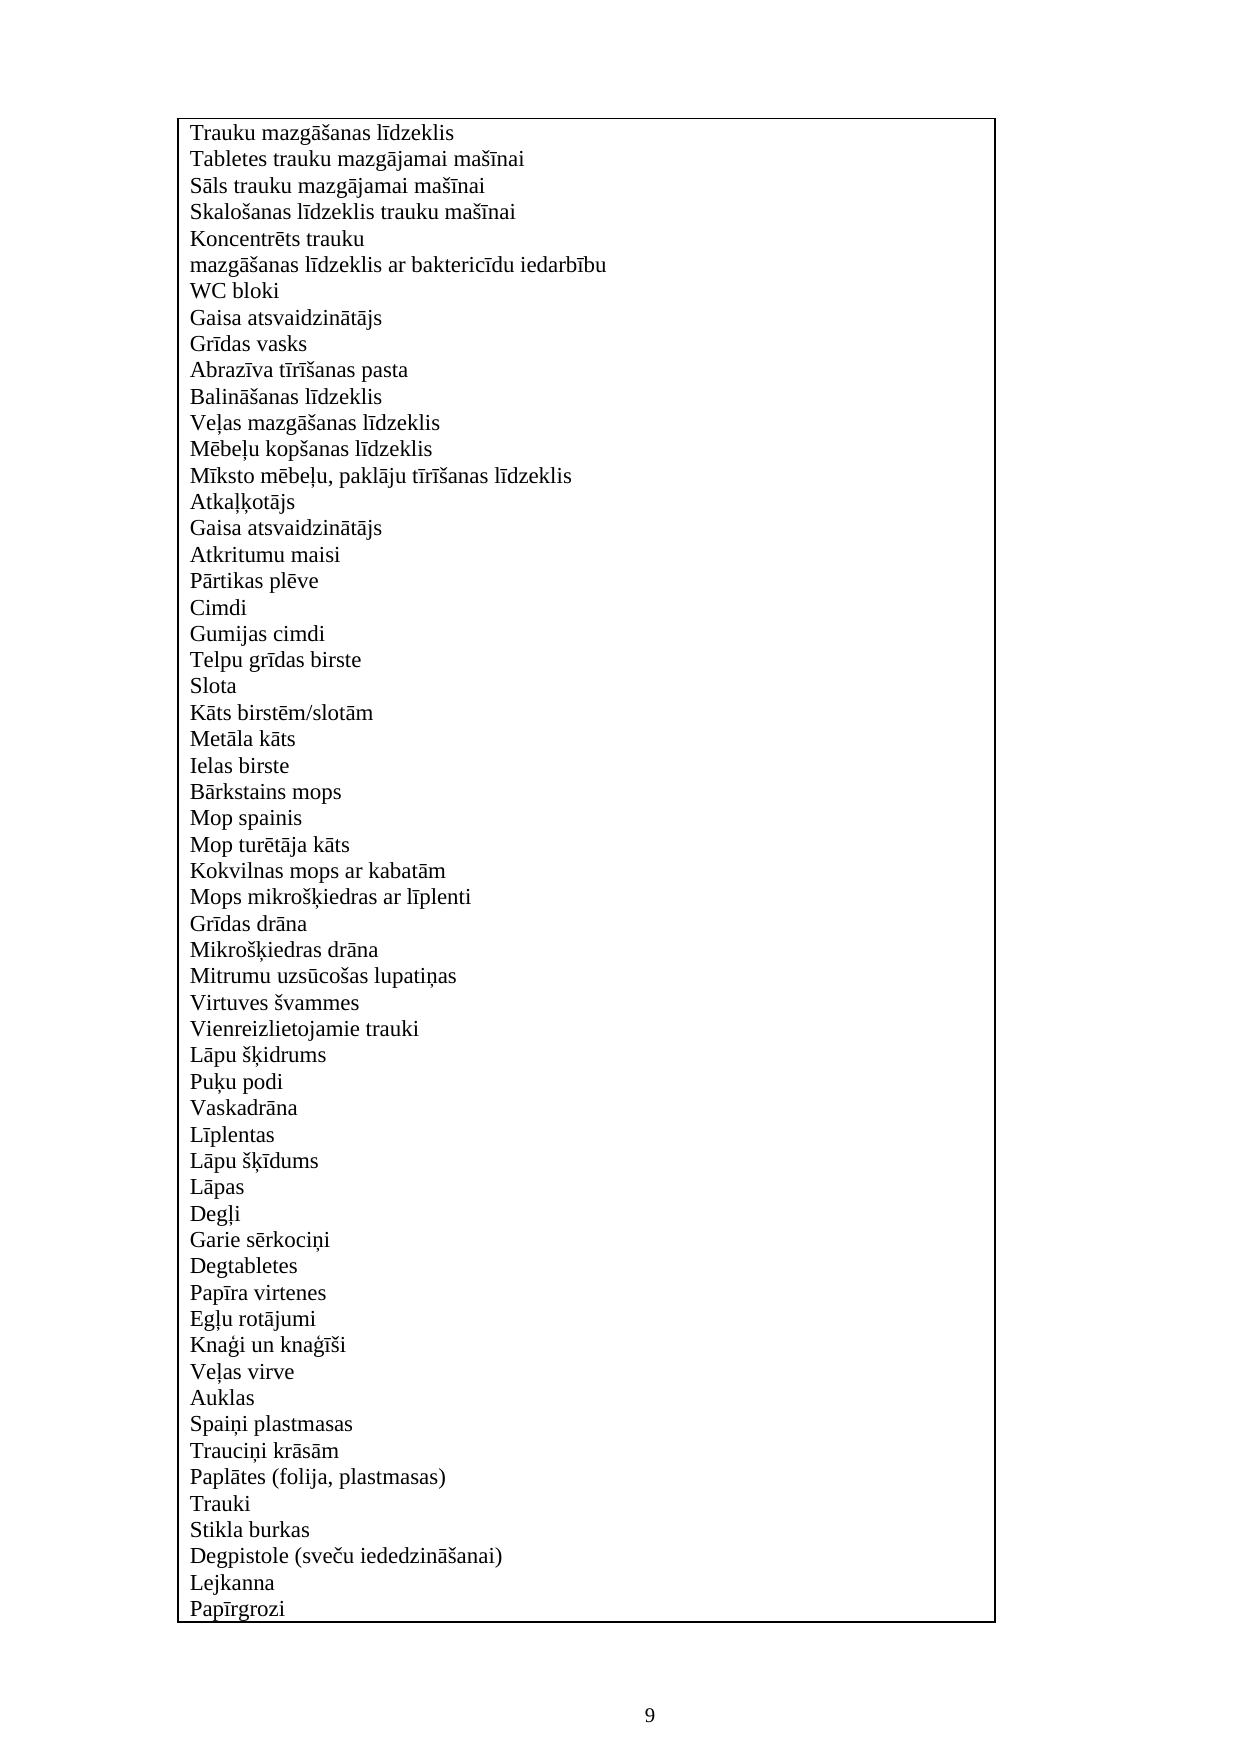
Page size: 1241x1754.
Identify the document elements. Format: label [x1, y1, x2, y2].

table_cell [179, 119, 994, 1621]
